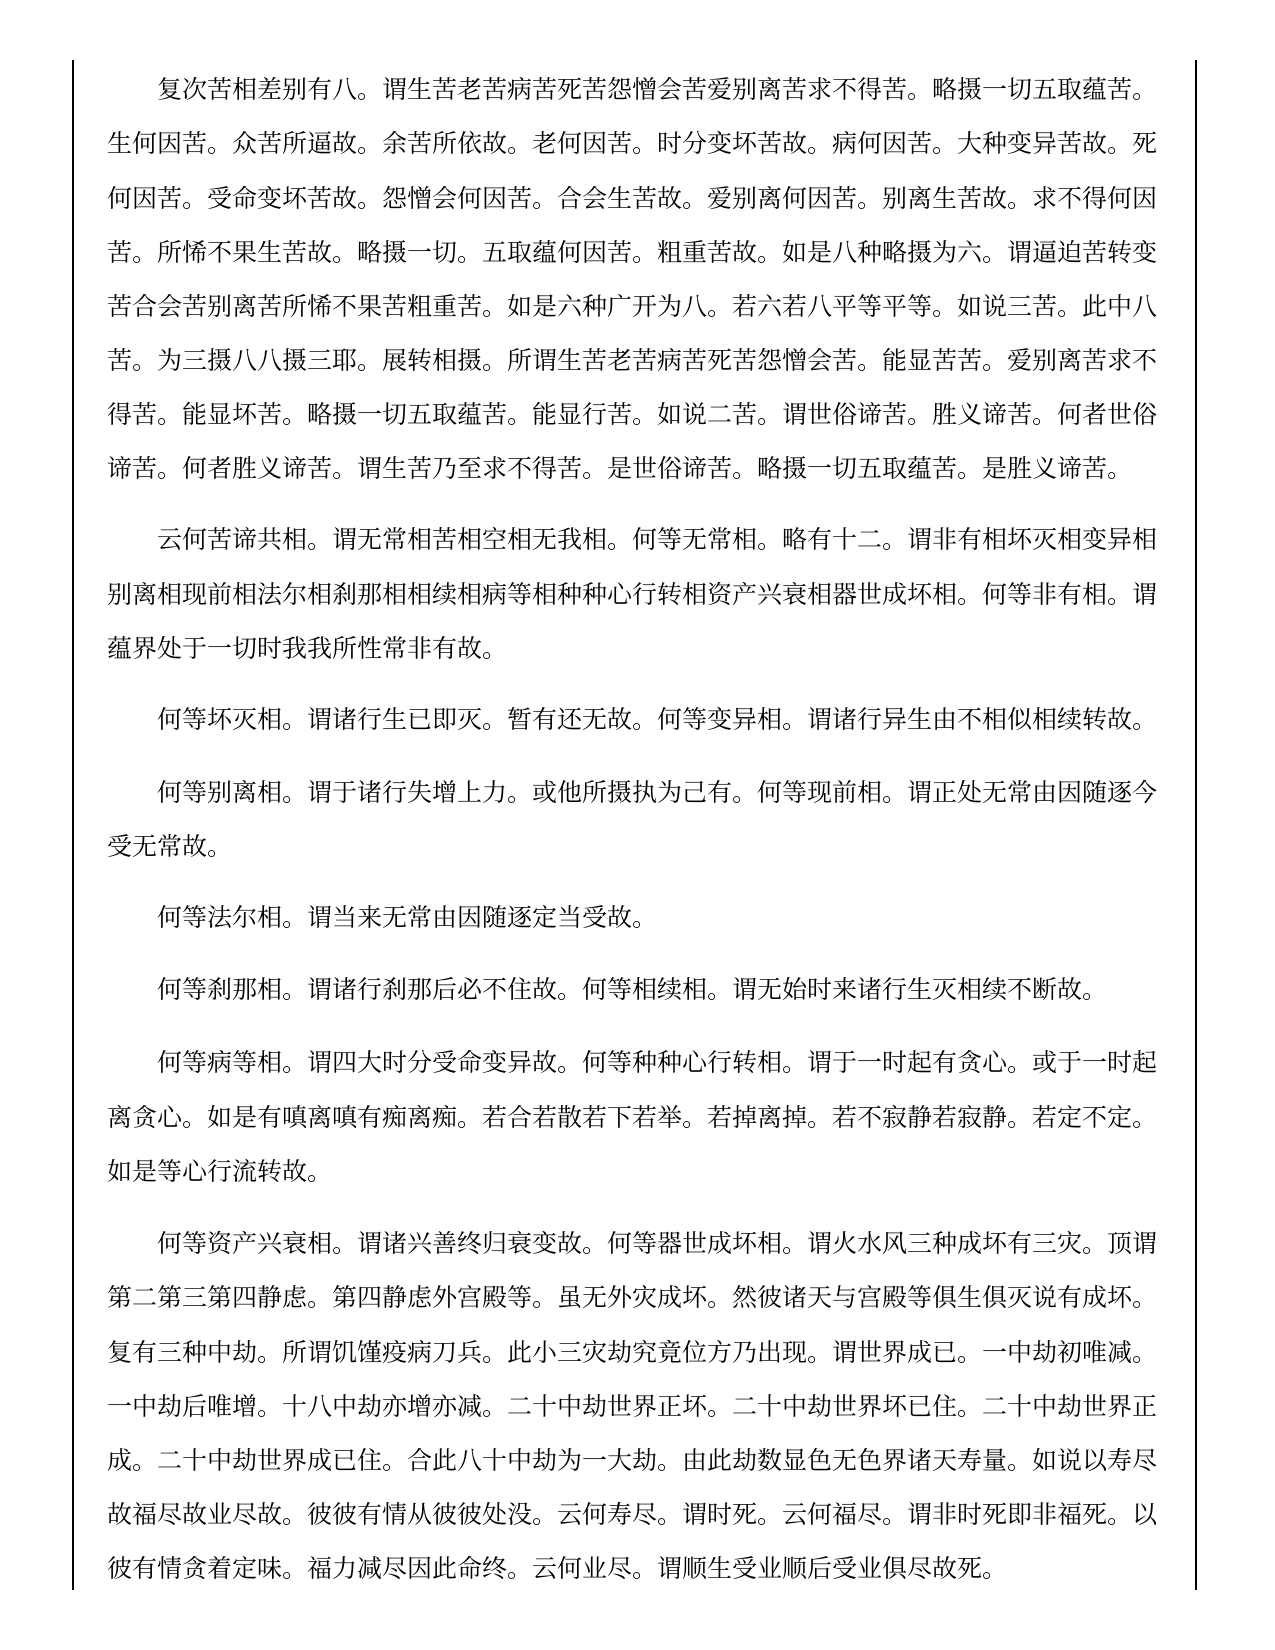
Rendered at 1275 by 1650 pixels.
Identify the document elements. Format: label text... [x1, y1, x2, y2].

text 复次苦相差别有八。谓生苦老苦病苦死苦怨憎会苦爱别离苦求不得苦。略摄一切五取蕴苦。生何因苦。众苦所逼故。余苦所依故。老何因苦。时分变坏苦故。病何因苦。大种变异苦故。死何因苦。受命变坏苦故。怨憎会何因苦。合会生苦故。爱别离何因苦。别离生苦故。求不得何因苦。所悕不果生苦故。略摄一切。五取蕴何因苦。粗重苦故。如是八种略摄为六。谓逼迫苦转变苦合会苦别离苦所悕不果苦粗重苦。如是六种广开为八。若六若八平等平等。如说三苦。此中八苦。为三摄八八摄三耶。展转相摄。所谓生苦老苦病苦死苦怨憎会苦。能显苦苦。爱别离苦求不得苦。能显坏苦。略摄一切五取蕴苦。能显行苦。如说二苦。谓世俗谛苦。胜义谛苦。何者世俗谛苦。何者胜义谛苦。谓生苦乃至求不得苦。是世俗谛苦。略摄一切五取蕴苦。是胜义谛苦。 [107, 70, 1159, 485]
text 何等别离相。谓于诸行失增上力。或他所摄执为己有。何等现前相。谓正处无常由因随逐今受无常故。 [107, 772, 1159, 862]
text 何等刹那相。谓诸行刹那后必不住故。何等相续相。谓无始时来诸行生灭相续不断故。 [157, 970, 1173, 1006]
text 云何苦谛共相。谓无常相苦相空相无我相。何等无常相。略有十二。谓非有相坏灭相变异相别离相现前相法尔相刹那相相续相病等相种种心行转相资产兴衰相器世成坏相。何等非有相。谓蕴界处于一切时我我所性常非有故。 [107, 520, 1159, 664]
text 何等病等相。谓四大时分受命变异故。何等种种心行转相。谓于一时起有贪心。或于一时起离贪心。如是有嗔离嗔有痴离痴。若合若散若下若举。若掉离掉。若不寂静若寂静。若定不定。如是等心行流转故。 [107, 1043, 1159, 1187]
text 何等坏灭相。谓诸行生已即灭。暂有还无故。何等变异相。谓诸行异生由不相似相续转故。 [157, 699, 1173, 735]
text 何等法尔相。谓当来无常由因随逐定当受故。 [157, 897, 1173, 933]
text 何等资产兴衰相。谓诸兴善终归衰变故。何等器世成坏相。谓火水风三种成坏有三灾。顶谓第二第三第四静虑。第四静虑外宫殿等。虽无外灾成坏。然彼诸天与宫殿等俱生俱灭说有成坏。复有三种中劫。所谓饥馑疫病刀兵。此小三灾劫究竟位方乃出现。谓世界成已。一中劫初唯减。一中劫后唯增。十八中劫亦增亦减。二十中劫世界正坏。二十中劫世界坏已住。二十中劫世界正成。二十中劫世界成已住。合此八十中劫为一大劫。由此劫数显色无色界诸天寿量。如说以寿尽故福尽故业尽故。彼彼有情从彼彼处没。云何寿尽。谓时死。云何福尽。谓非时死即非福死。以彼有情贪着定味。福力减尽因此命终。云何业尽。谓顺生受业顺后受业俱尽故死。 [107, 1224, 1159, 1585]
